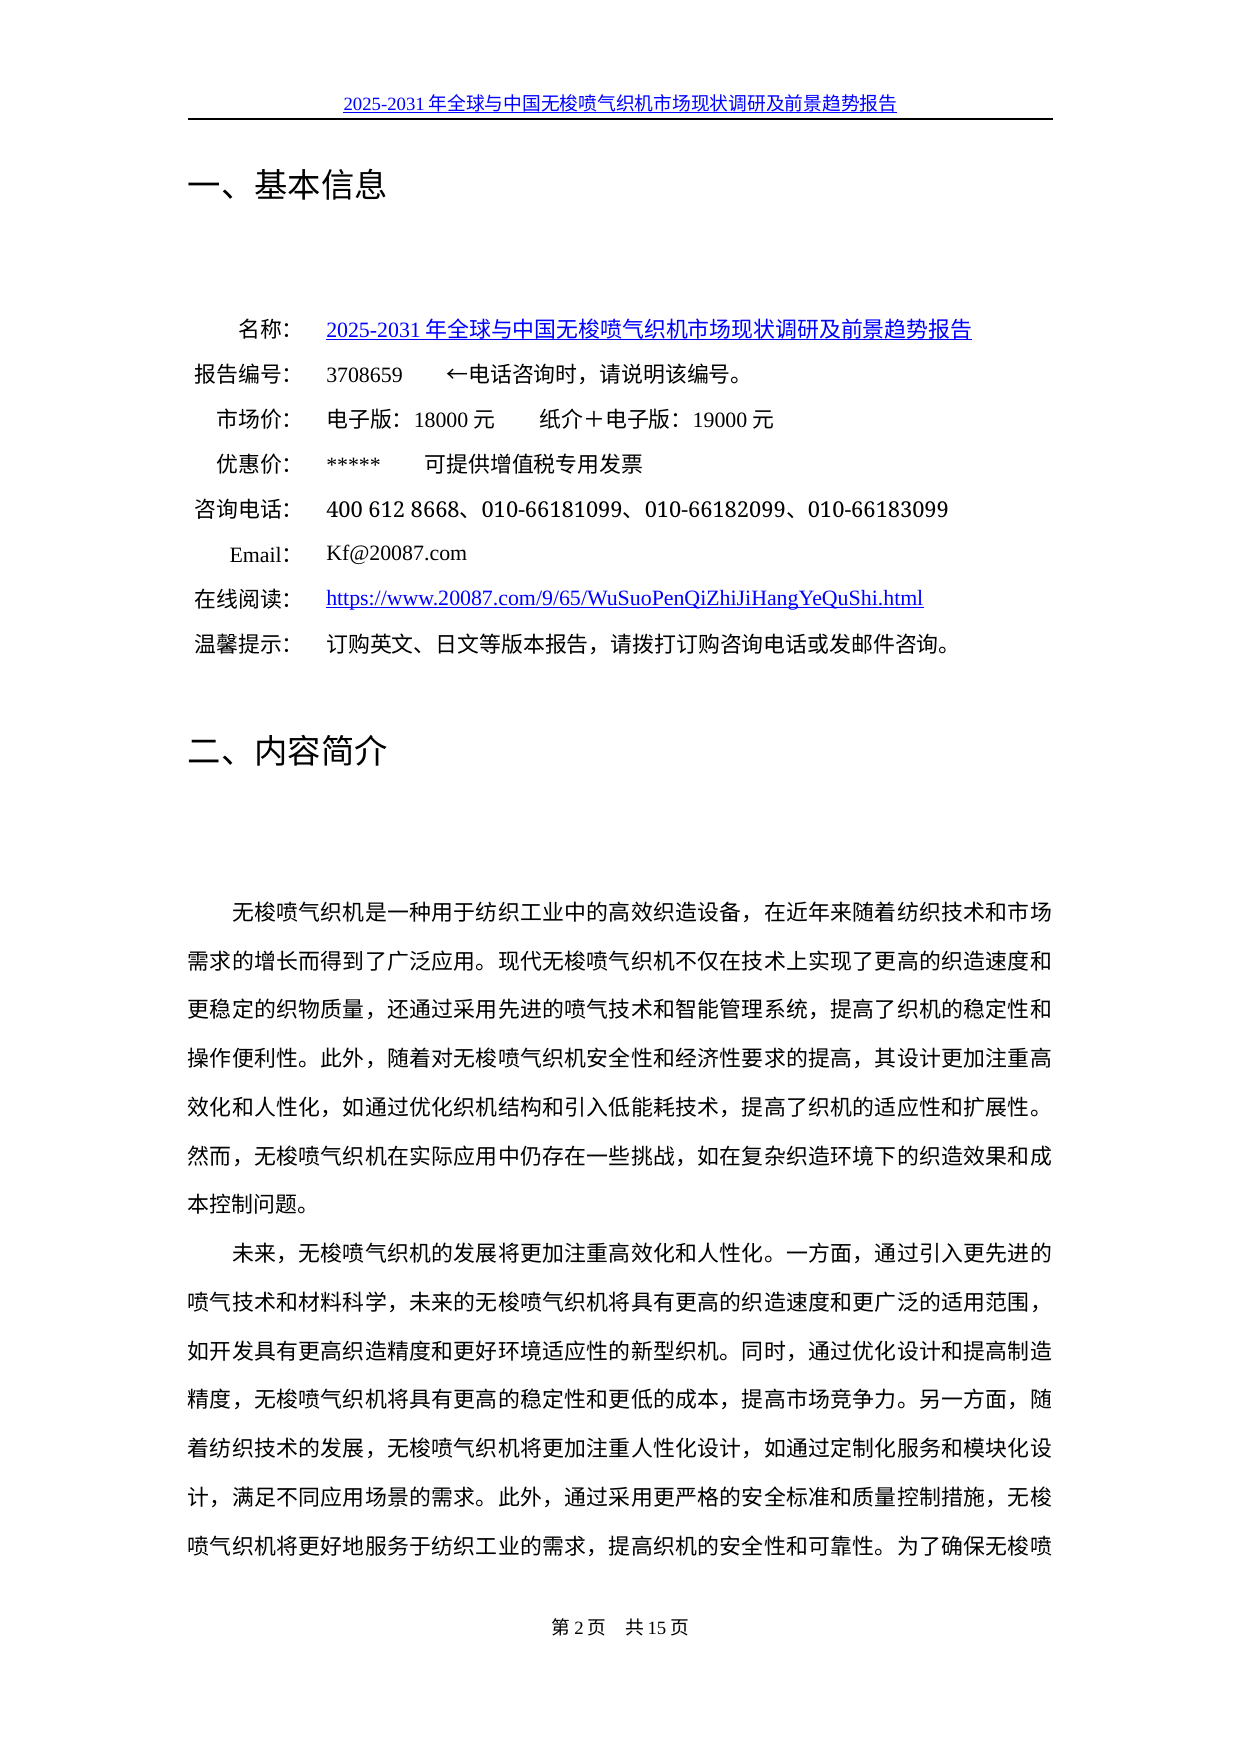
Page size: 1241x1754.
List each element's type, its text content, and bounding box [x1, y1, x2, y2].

title 一、基本信息 [187, 150, 1053, 215]
table_cell Kf@20087.com [315, 537, 1073, 582]
table_cell 在线阅读： [167, 582, 315, 627]
table_cell 订购英文、日文等版本报告，请拨打订购咨询电话或发邮件咨询。 [315, 627, 1073, 672]
table_cell [315, 582, 1073, 627]
title 二、内容简介 [187, 717, 1053, 782]
table_cell 400 612 8668、010-66181099、010-66182099、010-66183099 [315, 492, 1073, 537]
table_cell Email： [167, 537, 315, 582]
table_header 名称： [167, 312, 315, 357]
table_cell 电子版：18000 元 纸介＋电子版：19000 元 [315, 402, 1073, 447]
table_cell 3708659 ←电话咨询时，请说明该编号。 [315, 357, 1073, 402]
table_cell 咨询电话： [167, 492, 315, 537]
table_cell 报告编号： [167, 357, 315, 402]
table_cell 优惠价： [167, 447, 315, 492]
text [187, 894, 1053, 1561]
table_header 2025-2031年全球与中国无梭喷气织机市场现状调研及前景趋势报告 [315, 312, 1073, 357]
table_cell 温馨提示： [167, 627, 315, 672]
table_cell ***** 可提供增值税专用发票 [315, 447, 1073, 492]
table_cell 市场价： [167, 402, 315, 447]
